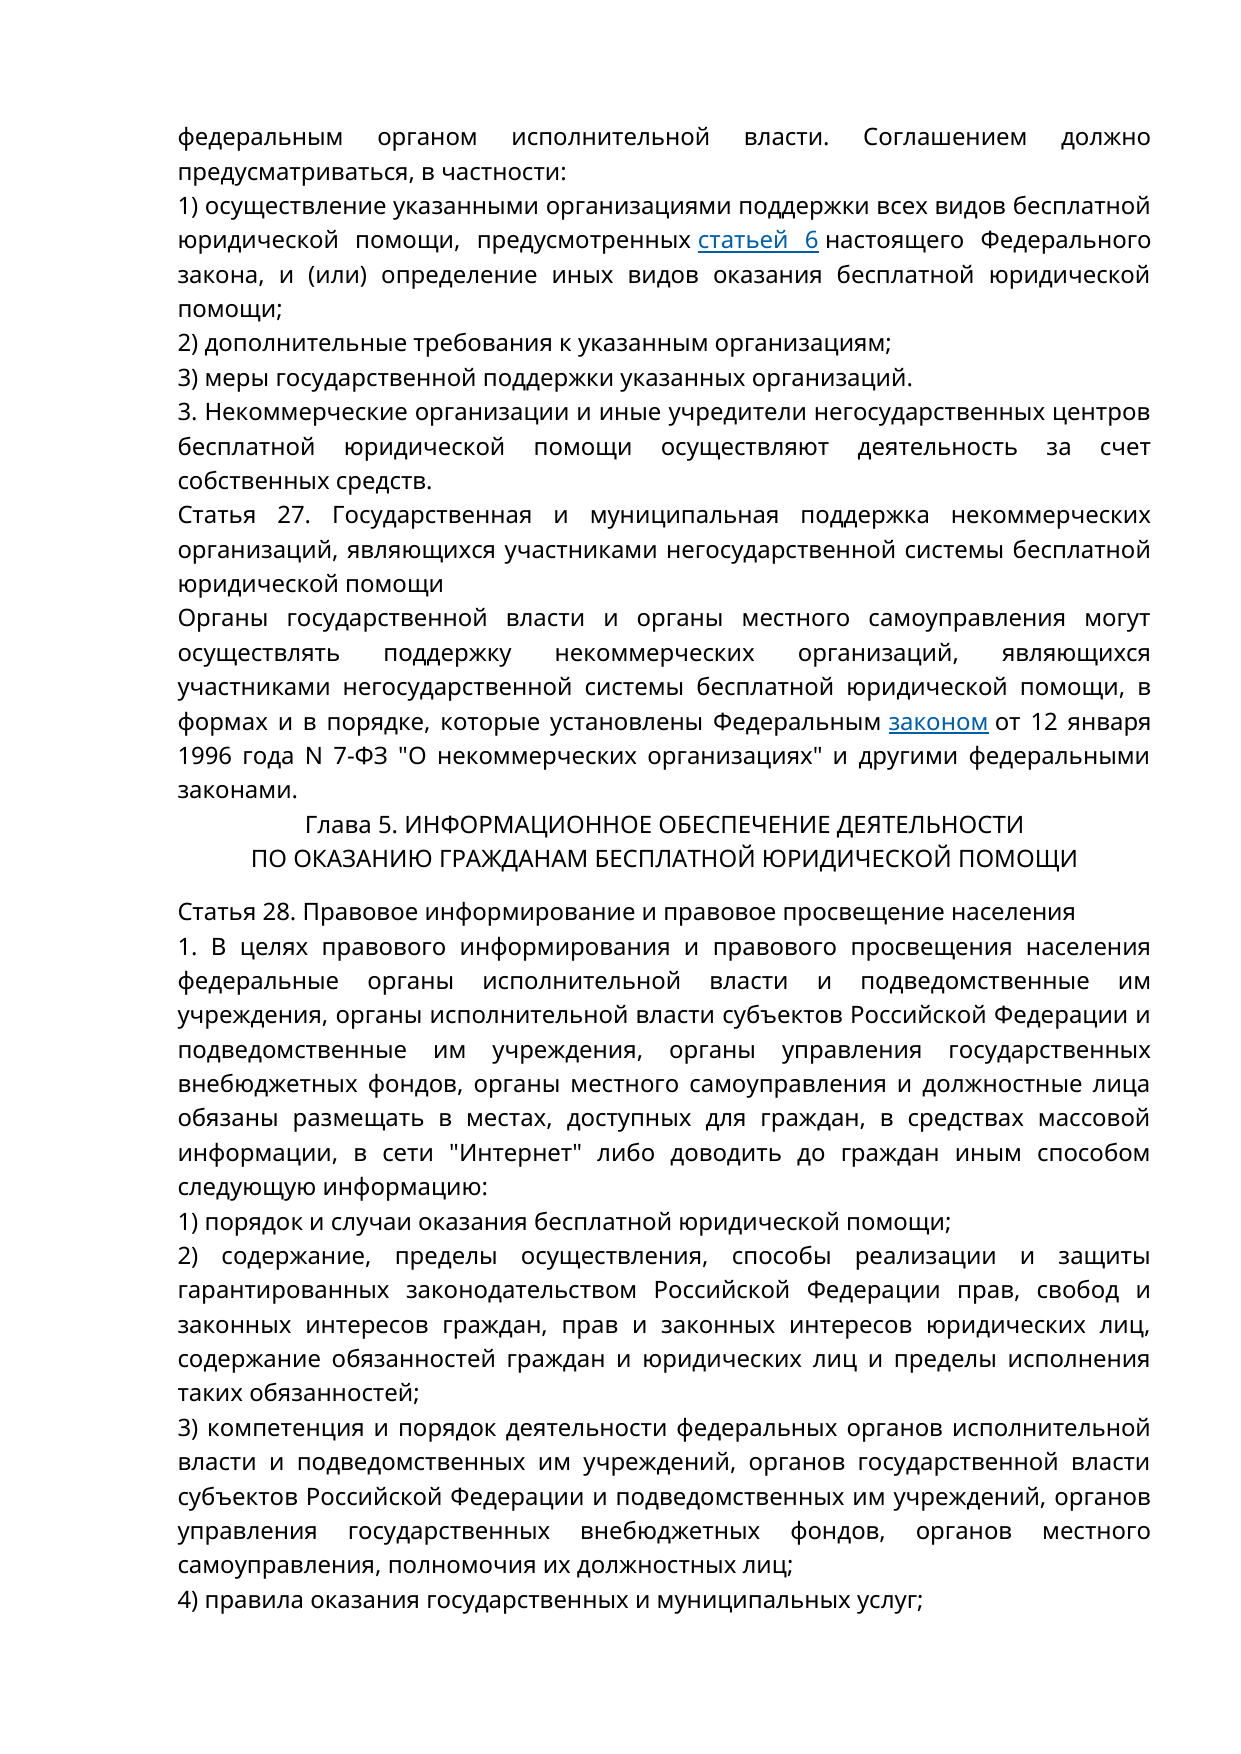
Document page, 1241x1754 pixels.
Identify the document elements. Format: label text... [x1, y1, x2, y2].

text 3. Некоммерческие организации и иные учредители негосударственных центров бесплатной юридической помощи осуществляют деятельность за счет собственных средств. [177, 393, 1152, 496]
text Статья 28. Правовое информирование и правовое просвещение населения [177, 893, 1152, 927]
text 3) меры государственной поддержки указанных организаций. [177, 359, 1152, 393]
text ПО ОКАЗАНИЮ ГРАЖДАНАМ БЕСПЛАТНОЙ ЮРИДИЧЕСКОЙ ПОМОЩИ [177, 840, 1152, 874]
text 1) порядок и случаи оказания бесплатной юридической помощи; [177, 1202, 1152, 1237]
text Статья 27. Государственная и муниципальная поддержка некоммерческих организаций, являющихся участниками негосударственной системы бесплатной юридической помощи [177, 496, 1152, 599]
text 1. В целях правового информирования и правового просвещения населения федеральные органы исполнительной власти и подведомственные им учреждения, органы исполнительной власти субъектов Российской Федерации и подведомственные им учреждения, органы управления государственных внебюджетных фондов, органы местного самоуправления и должностные лица обязаны размещать в местах, доступных для граждан, в средствах массовой информации, в сети "Интернет" либо доводить до граждан иным способом следующую информацию: [177, 927, 1152, 1202]
text 4) правила оказания государственных и муниципальных услуг; [177, 1581, 1152, 1615]
text 2) дополнительные требования к указанным организациям; [177, 324, 1152, 359]
text Органы государственной власти и органы местного самоуправления могут осуществлять поддержку некоммерческих организаций, являющихся участниками негосударственной системы бесплатной юридической помощи, в формах и в порядке, которые установлены Федеральным законом от 12 января 1996 года N 7-ФЗ "О некоммерческих организациях" и другими федеральными законами. [177, 599, 1152, 806]
text 3) компетенция и порядок деятельности федеральных органов исполнительной власти и подведомственных им учреждений, органов государственной власти субъектов Российской Федерации и подведомственных им учреждений, органов управления государственных внебюджетных фондов, органов местного самоуправления, полномочия их должностных лиц; [177, 1409, 1152, 1581]
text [177, 118, 1152, 187]
text Глава 5. ИНФОРМАЦИОННОЕ ОБЕСПЕЧЕНИЕ ДЕЯТЕЛЬНОСТИ [177, 806, 1152, 840]
text 2) содержание, пределы осуществления, способы реализации и защиты гарантированных законодательством Российской Федерации прав, свобод и законных интересов граждан, прав и законных интересов юридических лиц, содержание обязанностей граждан и юридических лиц и пределы исполнения таких обязанностей; [177, 1237, 1152, 1409]
text 1) осуществление указанными организациями поддержки всех видов бесплатной юридической помощи, предусмотренных статьей 6 настоящего Федерального закона, и (или) определение иных видов оказания бесплатной юридической помощи; [177, 187, 1152, 324]
